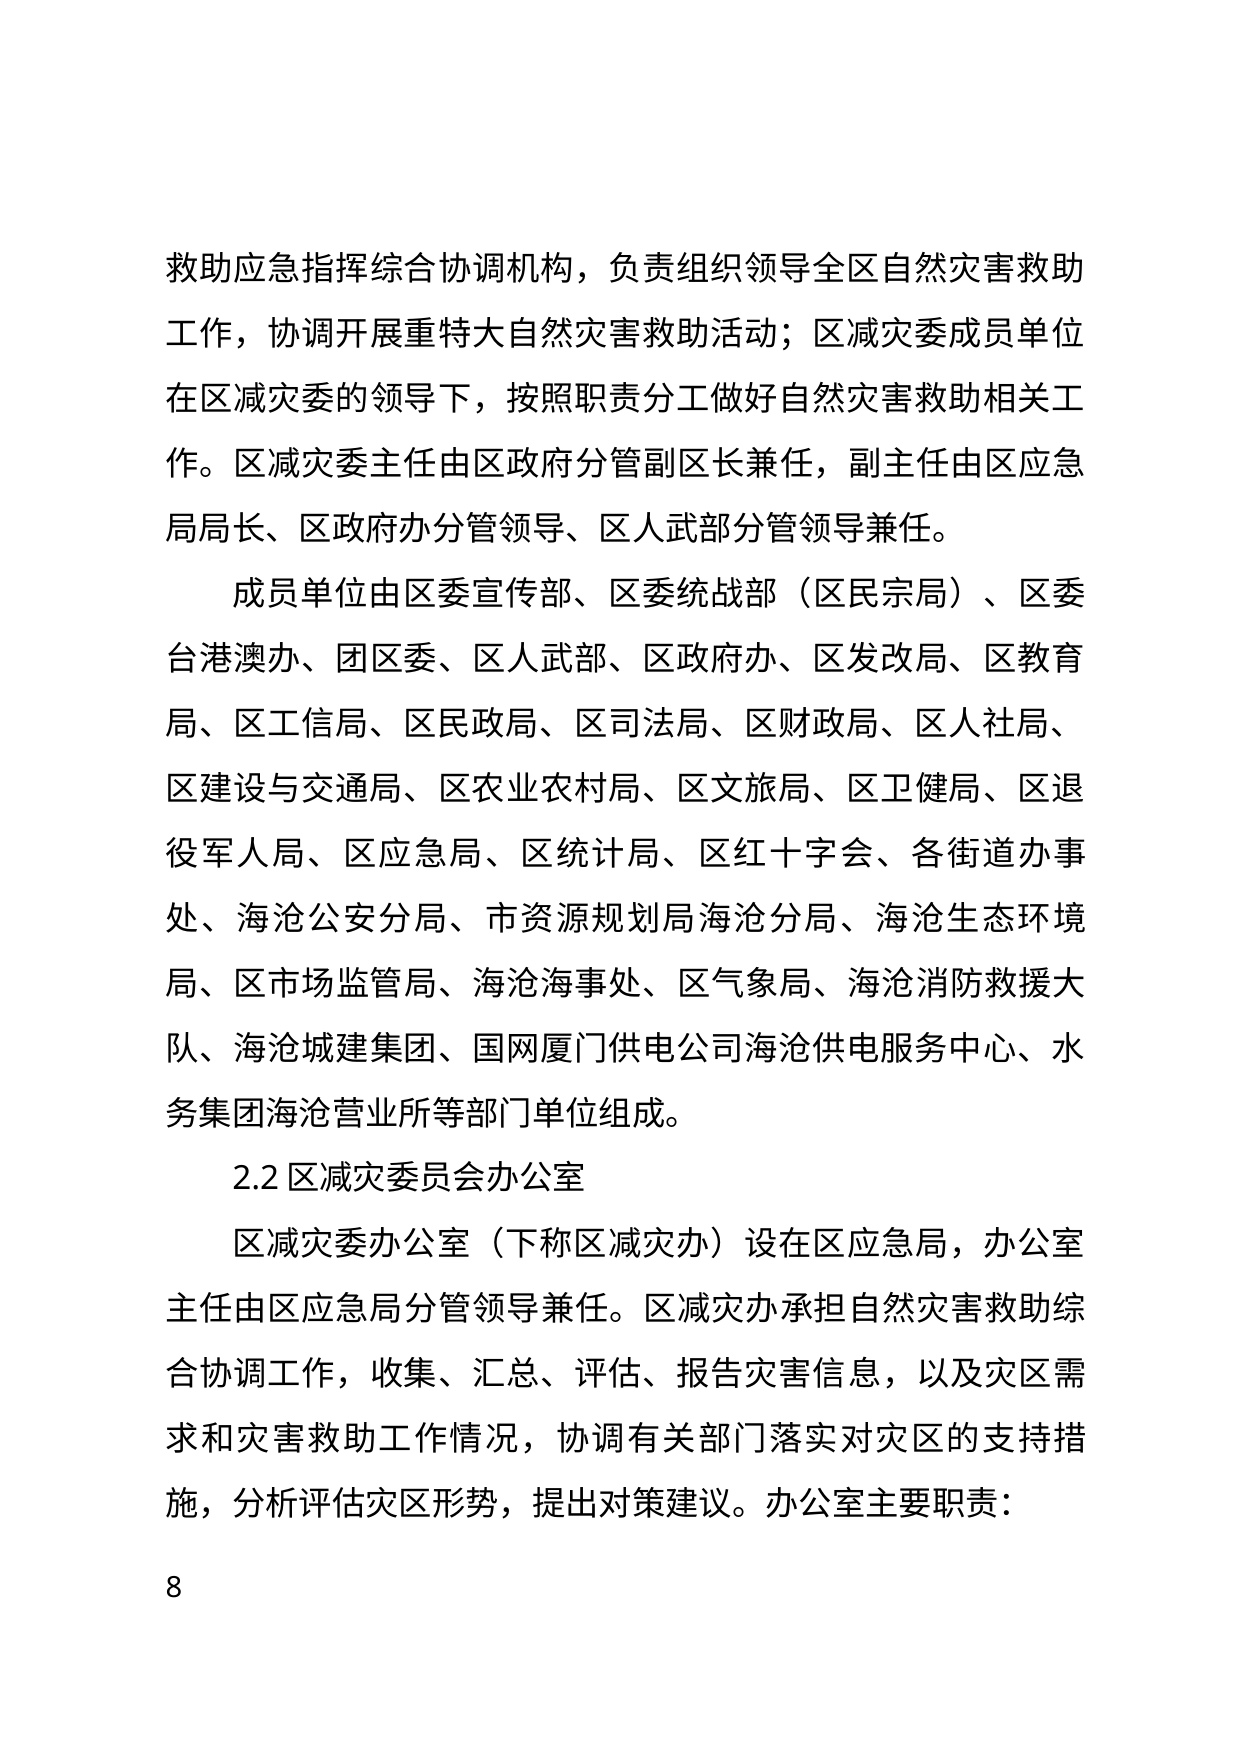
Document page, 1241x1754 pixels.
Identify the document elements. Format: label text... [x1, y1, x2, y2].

text 区减灾委办公室（下称区减灾办）设在区应急局，办公室主任由区应急局分管领导兼任。区减灾办承担自然灾害救助综合协调工作，收集、汇总、评估、报告灾害信息，以及灾区需求和灾害救助工作情况，协调有关部门落实对灾区的支持措施，分析评估灾区形势，提出对策建议。办公室主要职责： [165, 1208, 1087, 1533]
text 成员单位由区委宣传部、区委统战部（区民宗局）、区委台港澳办、团区委、区人武部、区政府办、区发改局、区教育局、区工信局、区民政局、区司法局、区财政局、区人社局、区建设与交通局、区农业农村局、区文旅局、区卫健局、区退役军人局、区应急局、区统计局、区红十字会、各街道办事处、海沧公安分局、市资源规划局海沧分局、海沧生态环境局、区市场监管局、海沧海事处、区气象局、海沧消防救援大队、海沧城建集团、国网厦门供电公司海沧供电服务中心、水务集团海沧营业所等部门单位组成。 [165, 558, 1087, 1143]
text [165, 233, 1087, 558]
text 2.2区减灾委员会办公室 [165, 1143, 1087, 1208]
